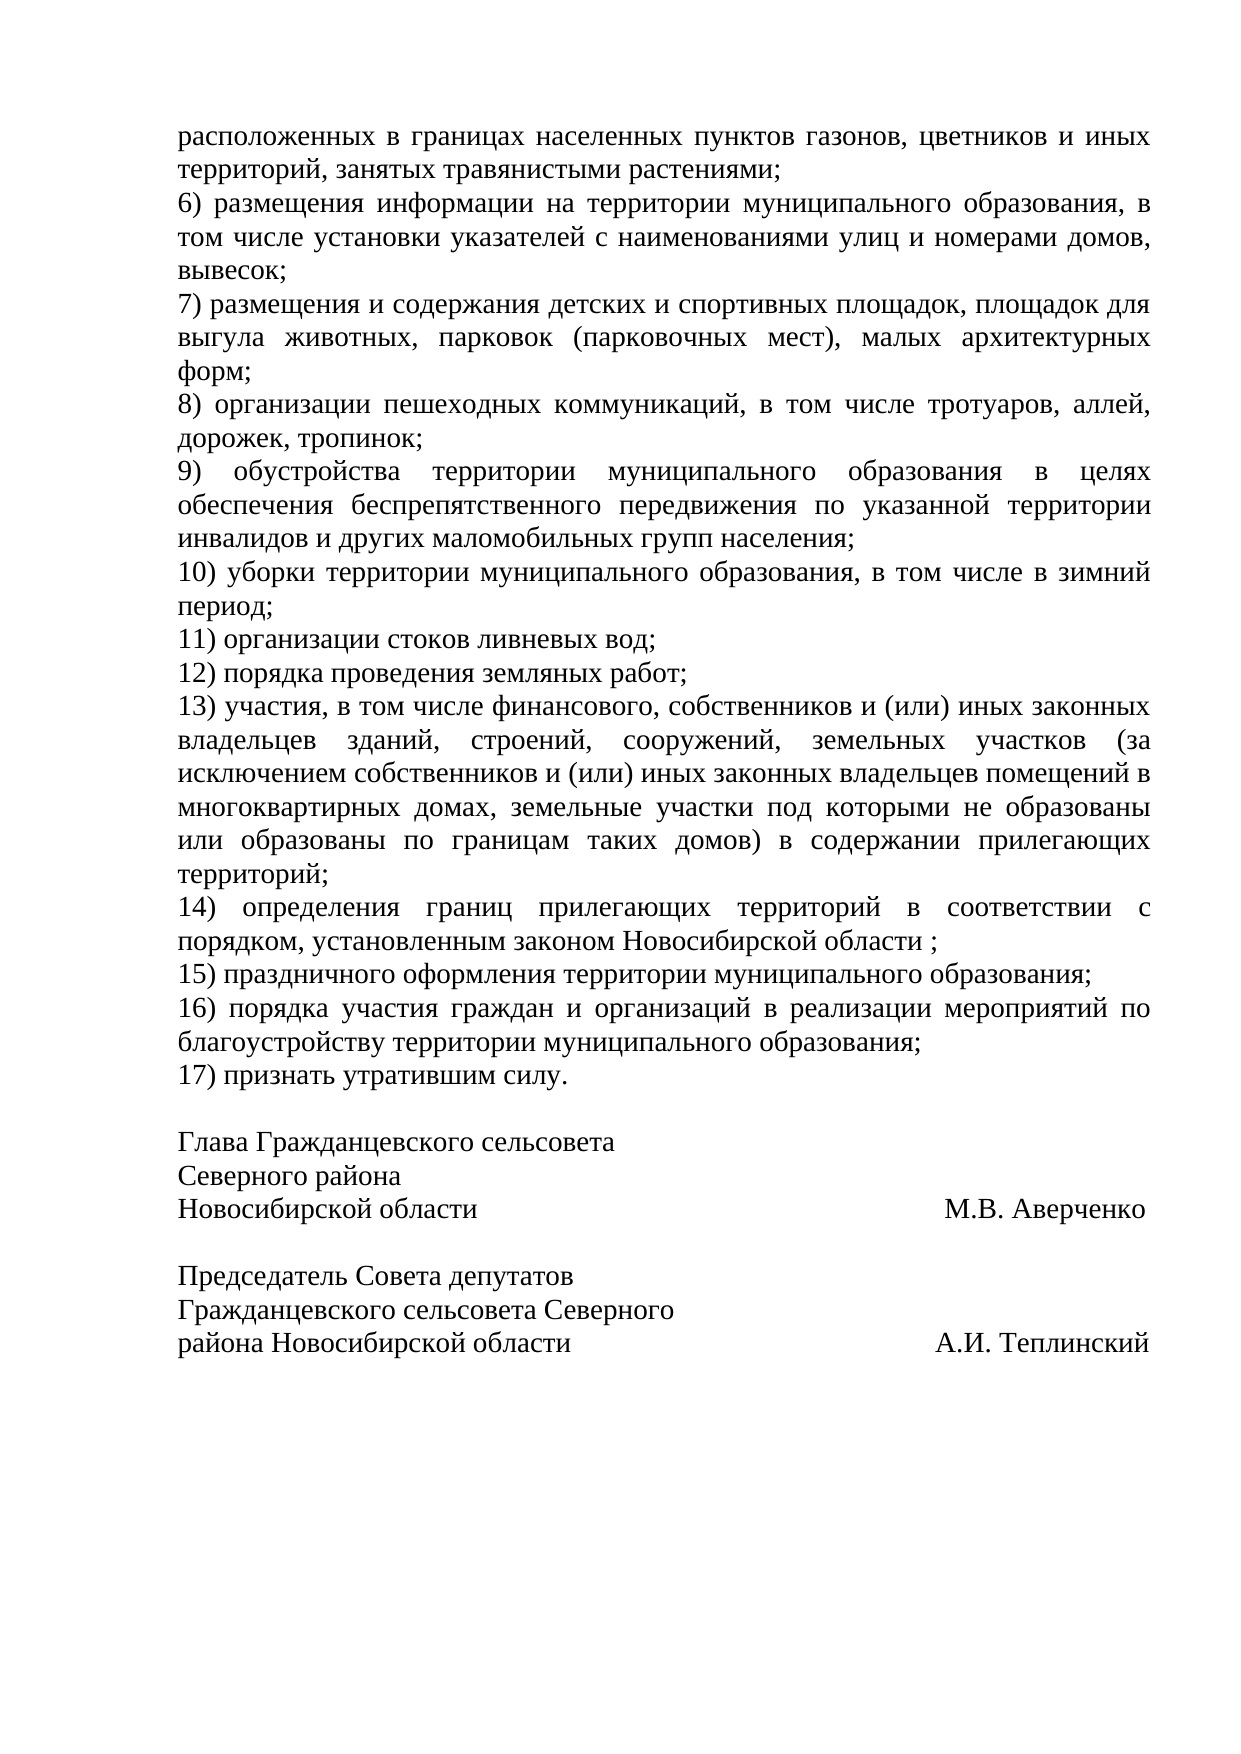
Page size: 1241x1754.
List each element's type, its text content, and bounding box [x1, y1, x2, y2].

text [177, 118, 1152, 185]
text 9) обустройства территории муниципального образования в целях обеспечения беспрепятственного передвижения по указанной территории инвалидов и других маломобильных групп населения; [177, 453, 1152, 554]
text Новосибирской области М.В. Аверченко [177, 1191, 1152, 1225]
text 7) размещения и содержания детских и спортивных площадок, площадок для выгула животных, парковок (парковочных мест), малых архитектурных форм; [177, 286, 1152, 386]
text Глава Гражданцевского сельсовета [177, 1124, 1152, 1158]
text 14) определения границ прилегающих территорий в соответствии с порядком, установленным законом Новосибирской области ; [177, 889, 1152, 957]
text Председатель Совета депутатов [177, 1258, 1152, 1292]
text 15) праздничного оформления территории муниципального образования; [177, 957, 1152, 990]
text 10) уборки территории муниципального образования, в том числе в зимний период; [177, 554, 1152, 621]
text 17) признать утратившим силу. [177, 1057, 1152, 1091]
text 12) порядка проведения земляных работ; [177, 655, 1152, 688]
text 6) размещения информации на территории муниципального образования, в том числе установки указателей с наименованиями улиц и номерами домов, вывесок; [177, 185, 1152, 286]
text района Новосибирской области А.И. Теплинский [177, 1326, 1152, 1359]
text Гражданцевского сельсовета Северного [177, 1292, 1152, 1326]
text 16) порядка участия граждан и организаций в реализации мероприятий по благоустройству территории муниципального образования; [177, 990, 1152, 1057]
text 13) участия, в том числе финансового, собственников и (или) иных законных владельцев зданий, строений, сооружений, земельных участков (за исключением собственников и (или) иных законных владельцев помещений в многоквартирных домах, земельные участки под которыми не образованы или образованы по границам таких домов) в содержании прилегающих территорий; [177, 688, 1152, 889]
text 8) организации пешеходных коммуникаций, в том числе тротуаров, аллей, дорожек, тропинок; [177, 386, 1152, 453]
text Северного района [177, 1158, 1152, 1191]
text 11) организации стоков ливневых вод; [177, 621, 1152, 655]
